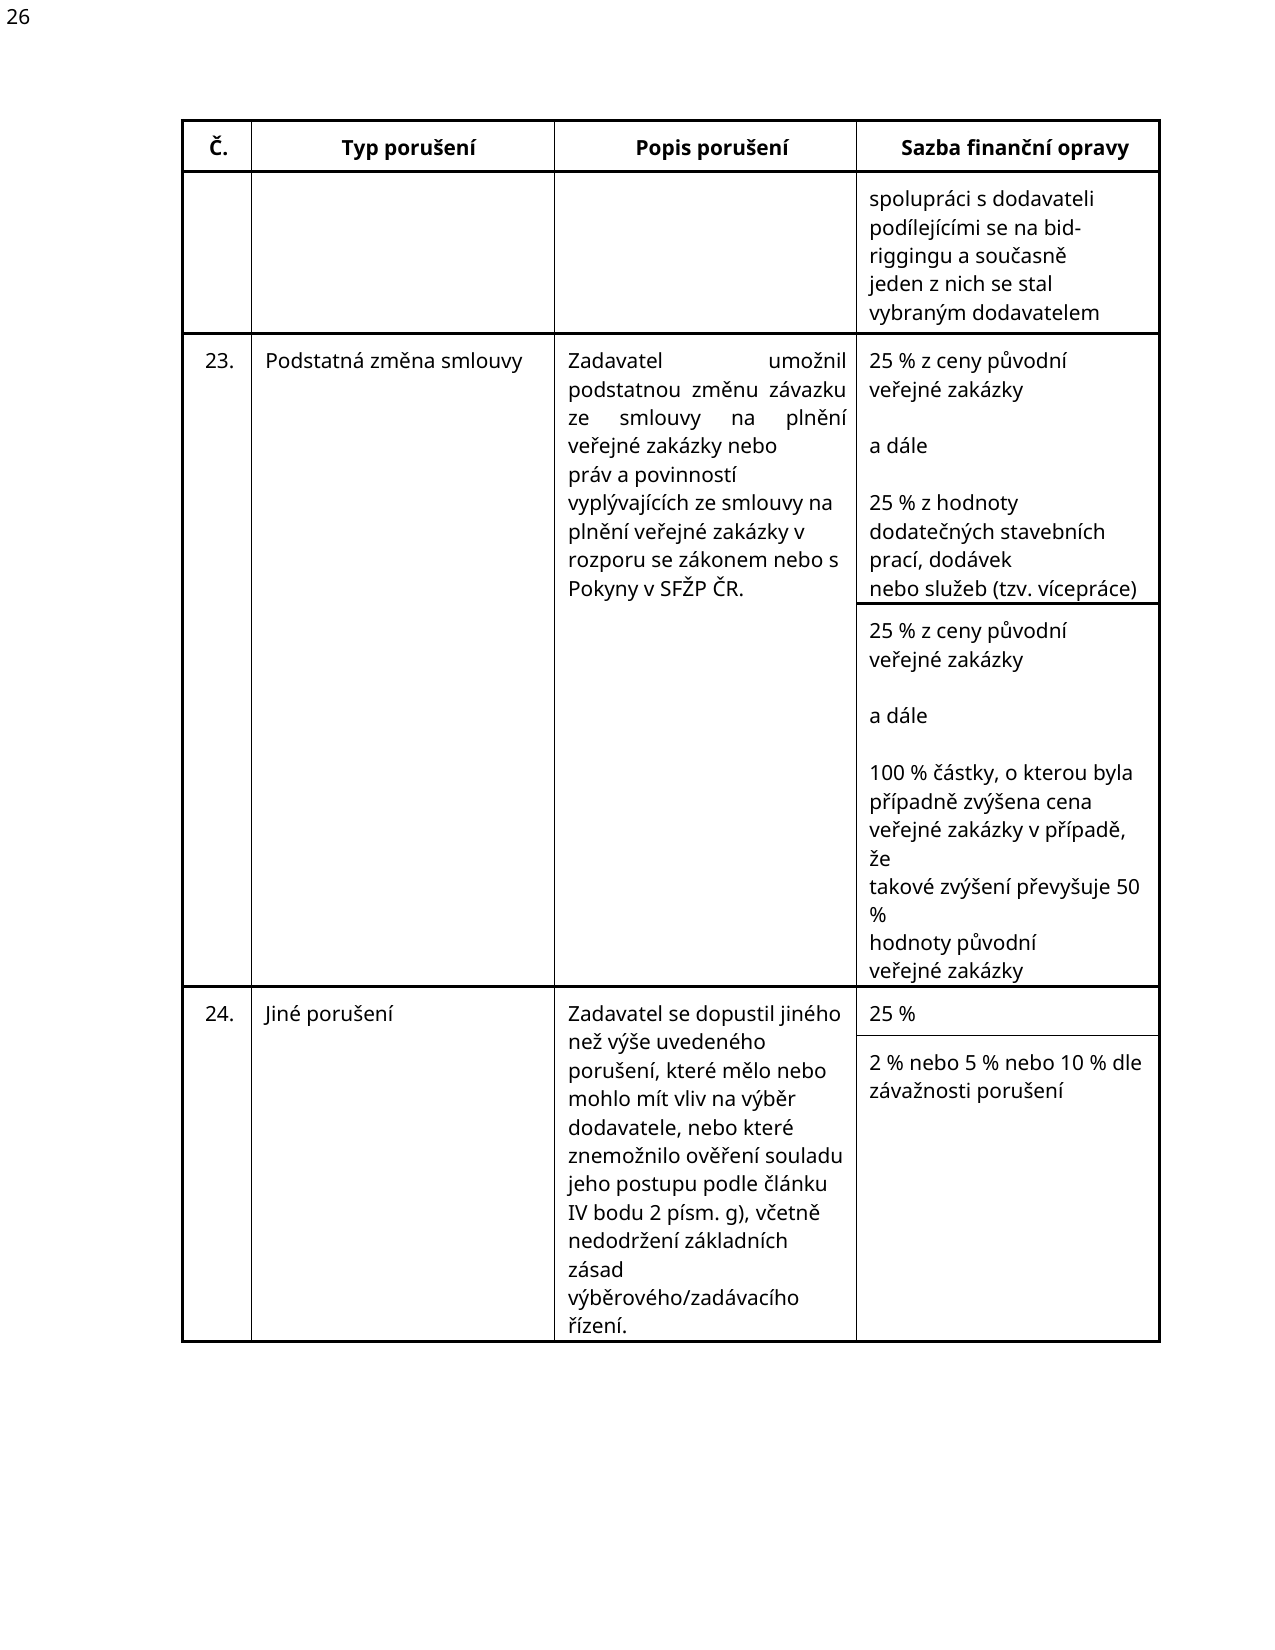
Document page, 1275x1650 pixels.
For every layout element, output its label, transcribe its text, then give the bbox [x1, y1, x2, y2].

table_cell Podstatná změna smlouvy [252, 335, 554, 984]
table_cell [555, 173, 856, 332]
table_cell 2 % nebo 5 % nebo 10 % dle závažnosti porušení [857, 1036, 1158, 1340]
table_cell spolupráci s dodavateli podílejícími se na bid- riggingu a současně jeden z nich se stal vybraným dodavatelem [857, 173, 1158, 332]
table_cell 25 % z ceny původní veřejné zakázky a dále 25 % z hodnoty dodatečných stavebních prací, dodávek nebo služeb (tzv. vícepráce) [857, 335, 1158, 602]
table_cell 23. [184, 335, 251, 984]
table_cell 25 % [857, 988, 1158, 1035]
table_header Popis porušení [555, 122, 856, 170]
table_cell 24. [184, 988, 251, 1340]
table_cell 25 % z ceny původní veřejné zakázky a dále 100 % částky, o kterou byla případně zvýšena cena veřejné zakázky v případě, že takové zvýšení převyšuje 50 % hodnoty původní veřejné zakázky [857, 605, 1158, 984]
table_cell Jiné porušení [252, 988, 554, 1340]
table_header Sazba finanční opravy [857, 122, 1158, 170]
table_cell [252, 173, 554, 332]
table_cell Zadavatel umožnil podstatnou změnu závazku ze smlouvy na plnění veřejné zakázky nebo práv a povinností vyplývajících ze smlouvy na plnění veřejné zakázky v rozporu se zákonem nebo s Pokyny v SFŽP ČR. [555, 335, 856, 984]
table_header Typ porušení [252, 122, 554, 170]
table_header Č. [184, 122, 251, 170]
table_cell [184, 173, 251, 332]
table_cell Zadavatel se dopustil jiného než výše uvedeného porušení, které mělo nebo mohlo mít vliv na výběr dodavatele, nebo které znemožnilo ověření souladu jeho postupu podle článku IV bodu 2 písm. g), včetně nedodržení základních zásad výběrového/zadávacího řízení. [555, 988, 856, 1340]
